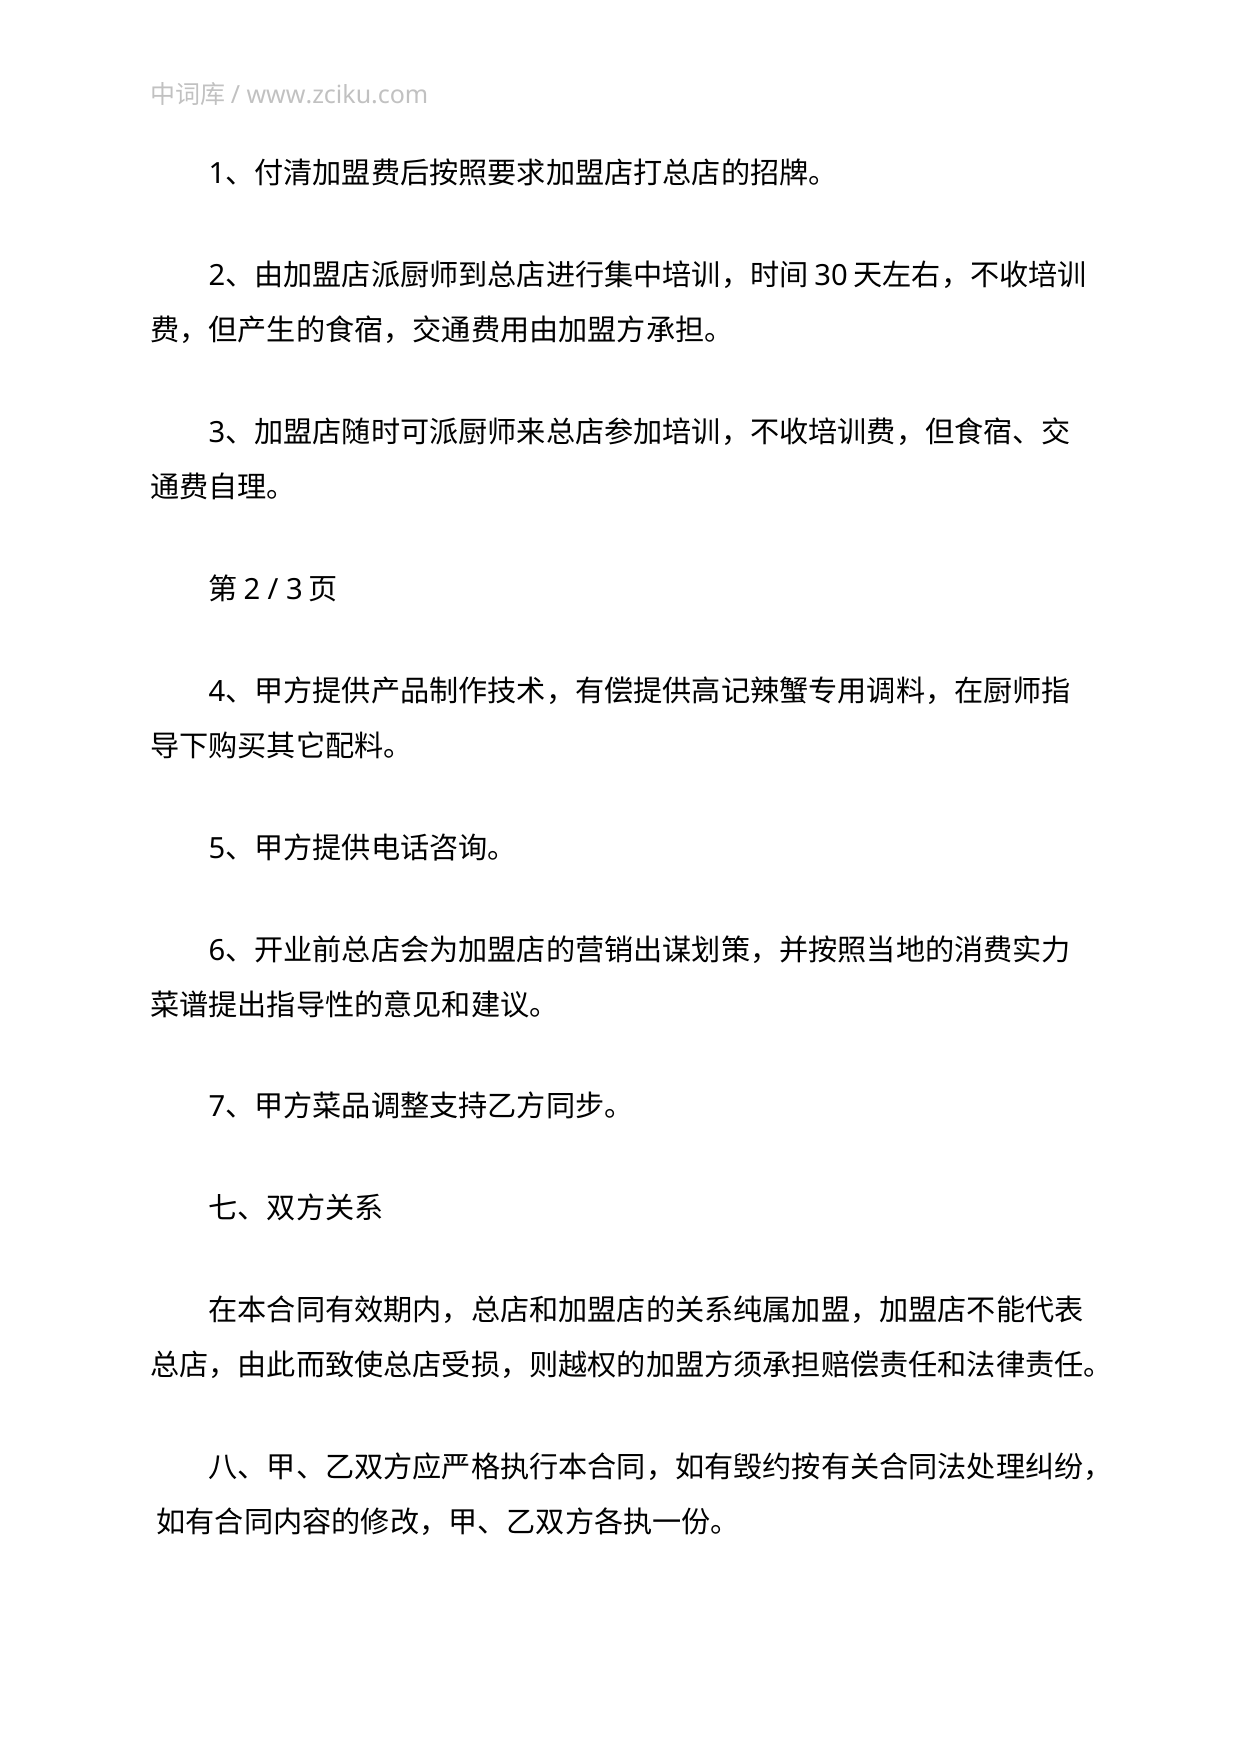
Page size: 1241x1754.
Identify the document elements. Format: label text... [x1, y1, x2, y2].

text 在本合同有效期内，总店和加盟店的关系纯属加盟，加盟店不能代表总店，由此而致使总店受损，则越权的加盟方须承担赔偿责任和法律责任。 [150, 1287, 1090, 1384]
text 1、付清加盟费后按照要求加盟店打总店的招牌。 [150, 150, 1090, 192]
text 七、双方关系 [150, 1185, 1090, 1227]
text 7、甲方菜品调整支持乙方同步。 [150, 1083, 1090, 1125]
text 6、开业前总店会为加盟店的营销出谋划策，并按照当地的消费实力菜谱提出指导性的意见和建议。 [150, 926, 1090, 1023]
text 第2 / 3页 [150, 566, 1090, 608]
text 八、甲、乙双方应严格执行本合同，如有毁约按有关合同法处理纠纷， 如有合同内容的修改，甲、乙双方各执一份。 [150, 1443, 1090, 1541]
text 3、加盟店随时可派厨师来总店参加培训，不收培训费，但食宿、交通费自理。 [150, 409, 1090, 506]
text 5、甲方提供电话咨询。 [150, 824, 1090, 867]
text 2、由加盟店派厨师到总店进行集中培训，时间30天左右，不收培训费，但产生的食宿，交通费用由加盟方承担。 [150, 252, 1090, 349]
text 4、甲方提供产品制作技术，有偿提供高记辣蟹专用调料，在厨师指导下购买其它配料。 [150, 667, 1090, 765]
